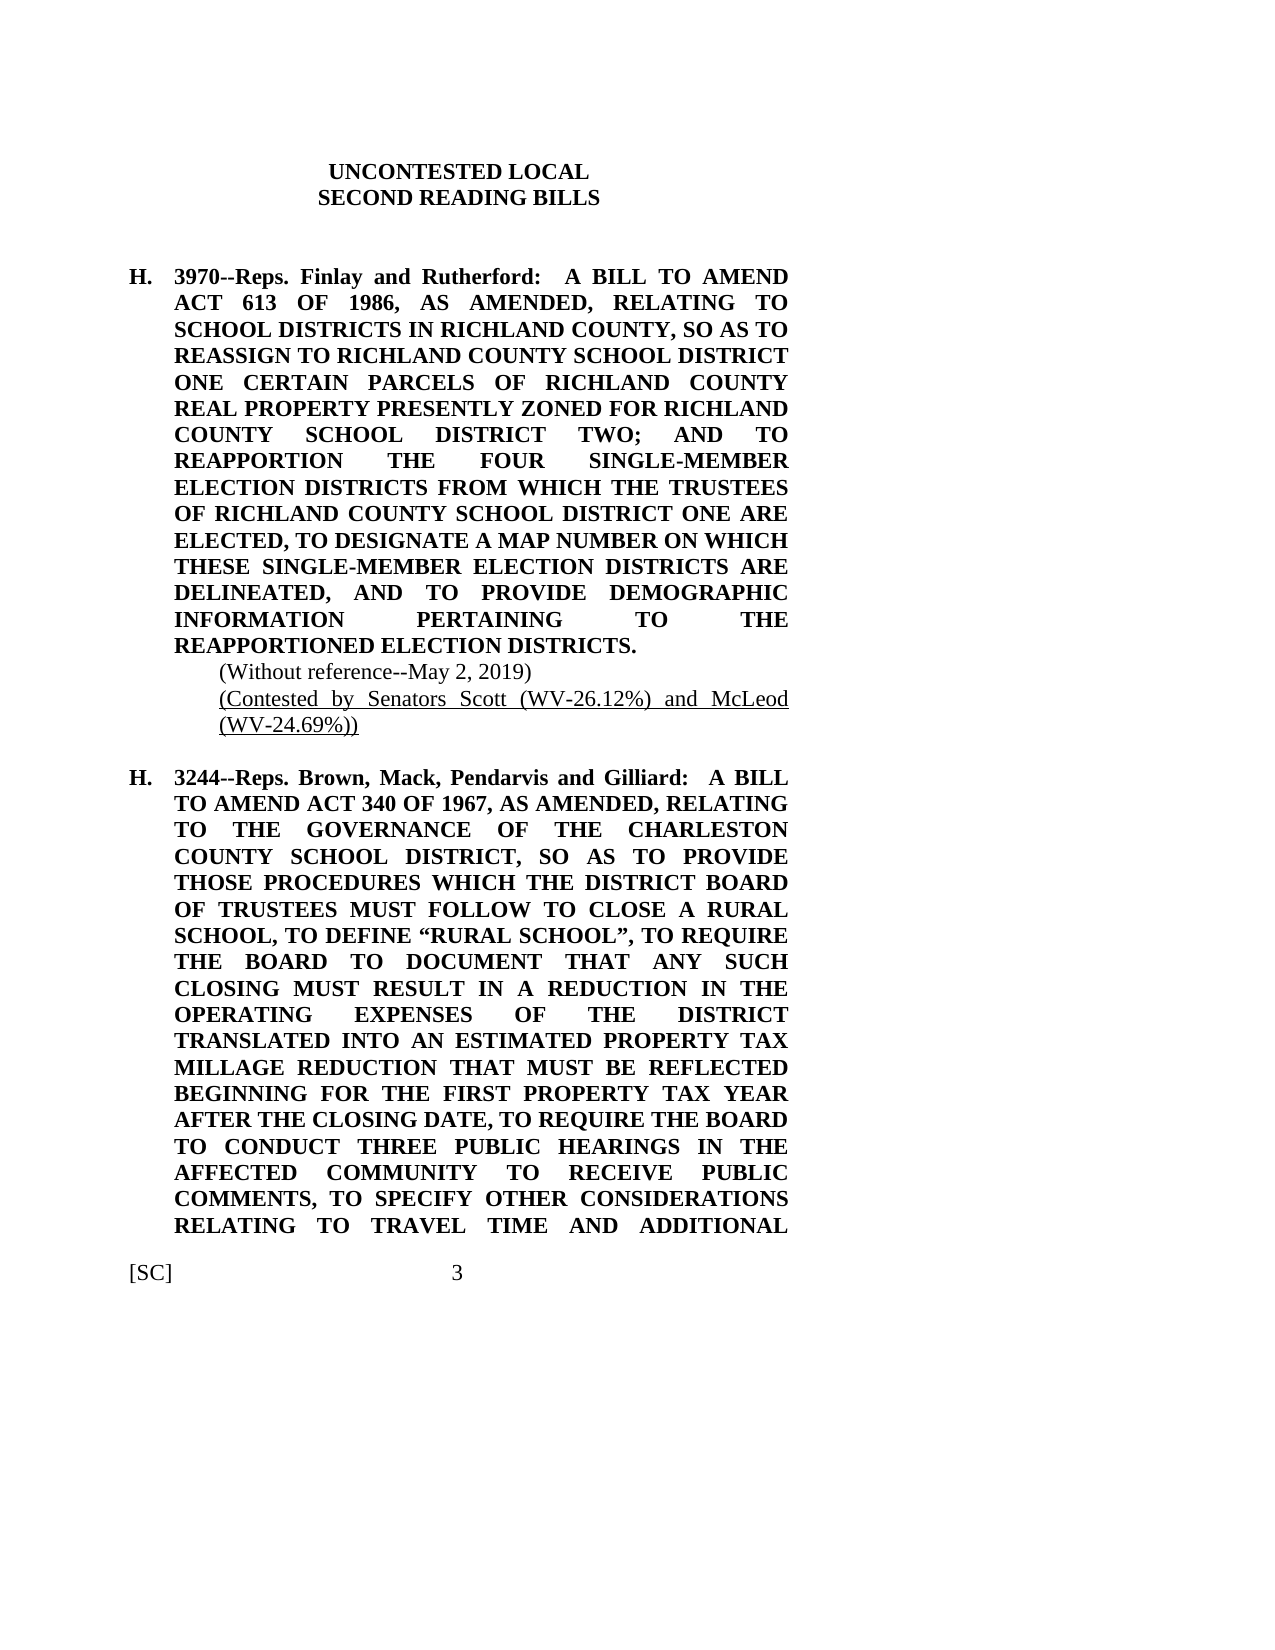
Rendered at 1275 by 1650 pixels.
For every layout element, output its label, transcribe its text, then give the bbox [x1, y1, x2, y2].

text (Contested by Senators Scott (WV-26.12%) and McLeod (WV-24.69%)) [219, 709, 789, 737]
text (Without reference--May 2, 2019) [219, 658, 789, 685]
text (Contested by Senators Scott (WV-26.12%) and McLeod (WV-24.69%)) [219, 685, 789, 708]
title H. 3970--Reps. Finlay and Rutherford: A BILL TO AMEND ACT 613 OF 1986, AS AMENDED, RELATING TO SCHOOL DISTRICTS IN RICHLAND COUNTY, SO AS TO REASSIGN TO RICHLAND COUNTY SCHOOL DISTRICT ONE CERTAIN PARCELS OF RICHLAND COUNTY REAL PROPERTY PRESENTLY ZONED FOR RICHLAND COUNTY SCHOOL DISTRICT TWO; AND TO REAPPORTION THE FOUR SINGLE-MEMBER ELECTION DISTRICTS FROM WHICH THE TRUSTEES OF RICHLAND COUNTY SCHOOL DISTRICT ONE ARE ELECTED, TO DESIGNATE A MAP NUMBER ON WHICH THESE SINGLE-MEMBER ELECTION DISTRICTS ARE DELINEATED, AND TO PROVIDE DEMOGRAPHIC INFORMATION PERTAINING TO THE REAPPORTIONED ELECTION DISTRICTS. [129, 263, 789, 658]
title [129, 764, 789, 1238]
text UNCONTESTED LOCAL [129, 158, 789, 184]
subtitle SECOND READING BILLS [129, 184, 789, 210]
